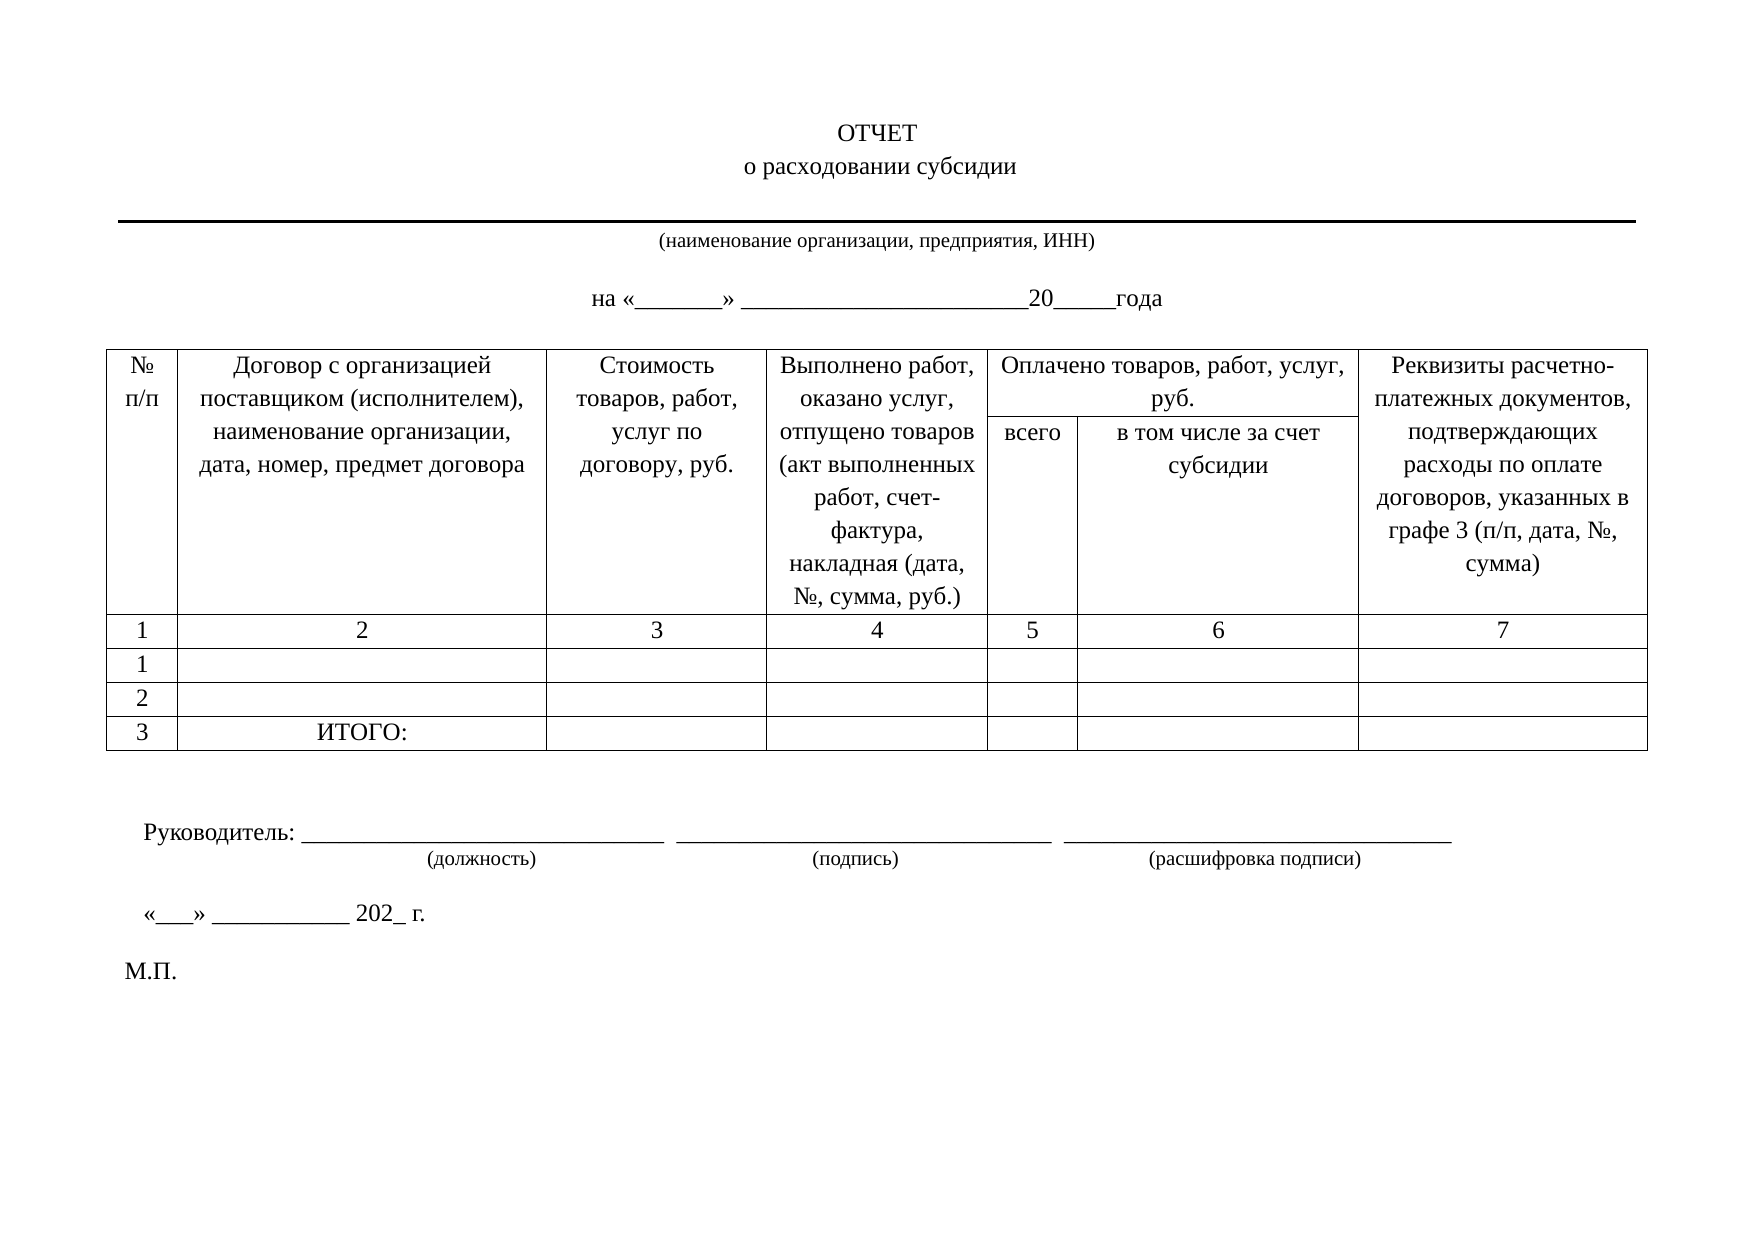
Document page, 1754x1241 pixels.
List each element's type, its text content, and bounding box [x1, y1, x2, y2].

table_cell [988, 649, 1077, 682]
table_header Стоимость товаров, работ, услуг по договору, руб. [547, 350, 766, 614]
subtitle (должность) (подпись) (расшифровка подписи) [118, 846, 1636, 870]
table_cell 4 [767, 615, 987, 648]
table_cell [767, 683, 987, 716]
table_header Реквизиты расчетно-платежных документов, подтверждающих расходы по оплате договоров, указанных в графе 3 (п/п, дата, №, сумма) [1359, 350, 1647, 614]
table_cell 1 [107, 615, 177, 648]
table_cell 6 [1078, 615, 1358, 648]
table_cell всего [988, 417, 1077, 614]
table_cell [1078, 683, 1358, 716]
table_cell [178, 649, 546, 682]
table_cell [547, 717, 766, 750]
subtitle «___» ___________ 202_ г. [118, 898, 1636, 927]
table_cell [178, 683, 546, 716]
text ОТЧЕТ [118, 118, 1636, 147]
table_cell 1 [107, 649, 177, 682]
text на «_______» _______________________20_____года [118, 283, 1636, 312]
table_cell 2 [178, 615, 546, 648]
table_cell [1359, 683, 1647, 716]
table_cell [1078, 649, 1358, 682]
text о расходовании субсидии [118, 151, 1636, 180]
table_cell в том числе за счет субсидии [1078, 417, 1358, 614]
table_cell 3 [107, 717, 177, 750]
subtitle Руководитель: _____________________________ ______________________________ _______________________________ [118, 817, 1636, 846]
table_cell 7 [1359, 615, 1647, 648]
table_cell [547, 683, 766, 716]
table_cell [988, 683, 1077, 716]
table_cell [1359, 649, 1647, 682]
table_header № п/п [107, 350, 177, 614]
table_cell [1359, 717, 1647, 750]
table_header Выполнено работ, оказано услуг, отпущено товаров (акт выполненных работ, счет-фактура, накладная (дата, №, сумма, руб.) [767, 350, 987, 614]
table_cell 5 [988, 615, 1077, 648]
table_cell [988, 717, 1077, 750]
table_cell ИТОГО: [178, 717, 546, 750]
table_cell 2 [107, 683, 177, 716]
text М.П. [118, 956, 1636, 985]
table_header Договор с организацией поставщиком (исполнителем), наименование организации, дата, номер, предмет договора [178, 350, 546, 614]
text (наименование организации, предприятия, ИНН) [118, 228, 1636, 252]
table_cell [547, 649, 766, 682]
table_header Оплачено товаров, работ, услуг, руб. [988, 350, 1358, 416]
table_cell [767, 649, 987, 682]
table_cell [767, 717, 987, 750]
table_cell 3 [547, 615, 766, 648]
table_cell [1078, 717, 1358, 750]
